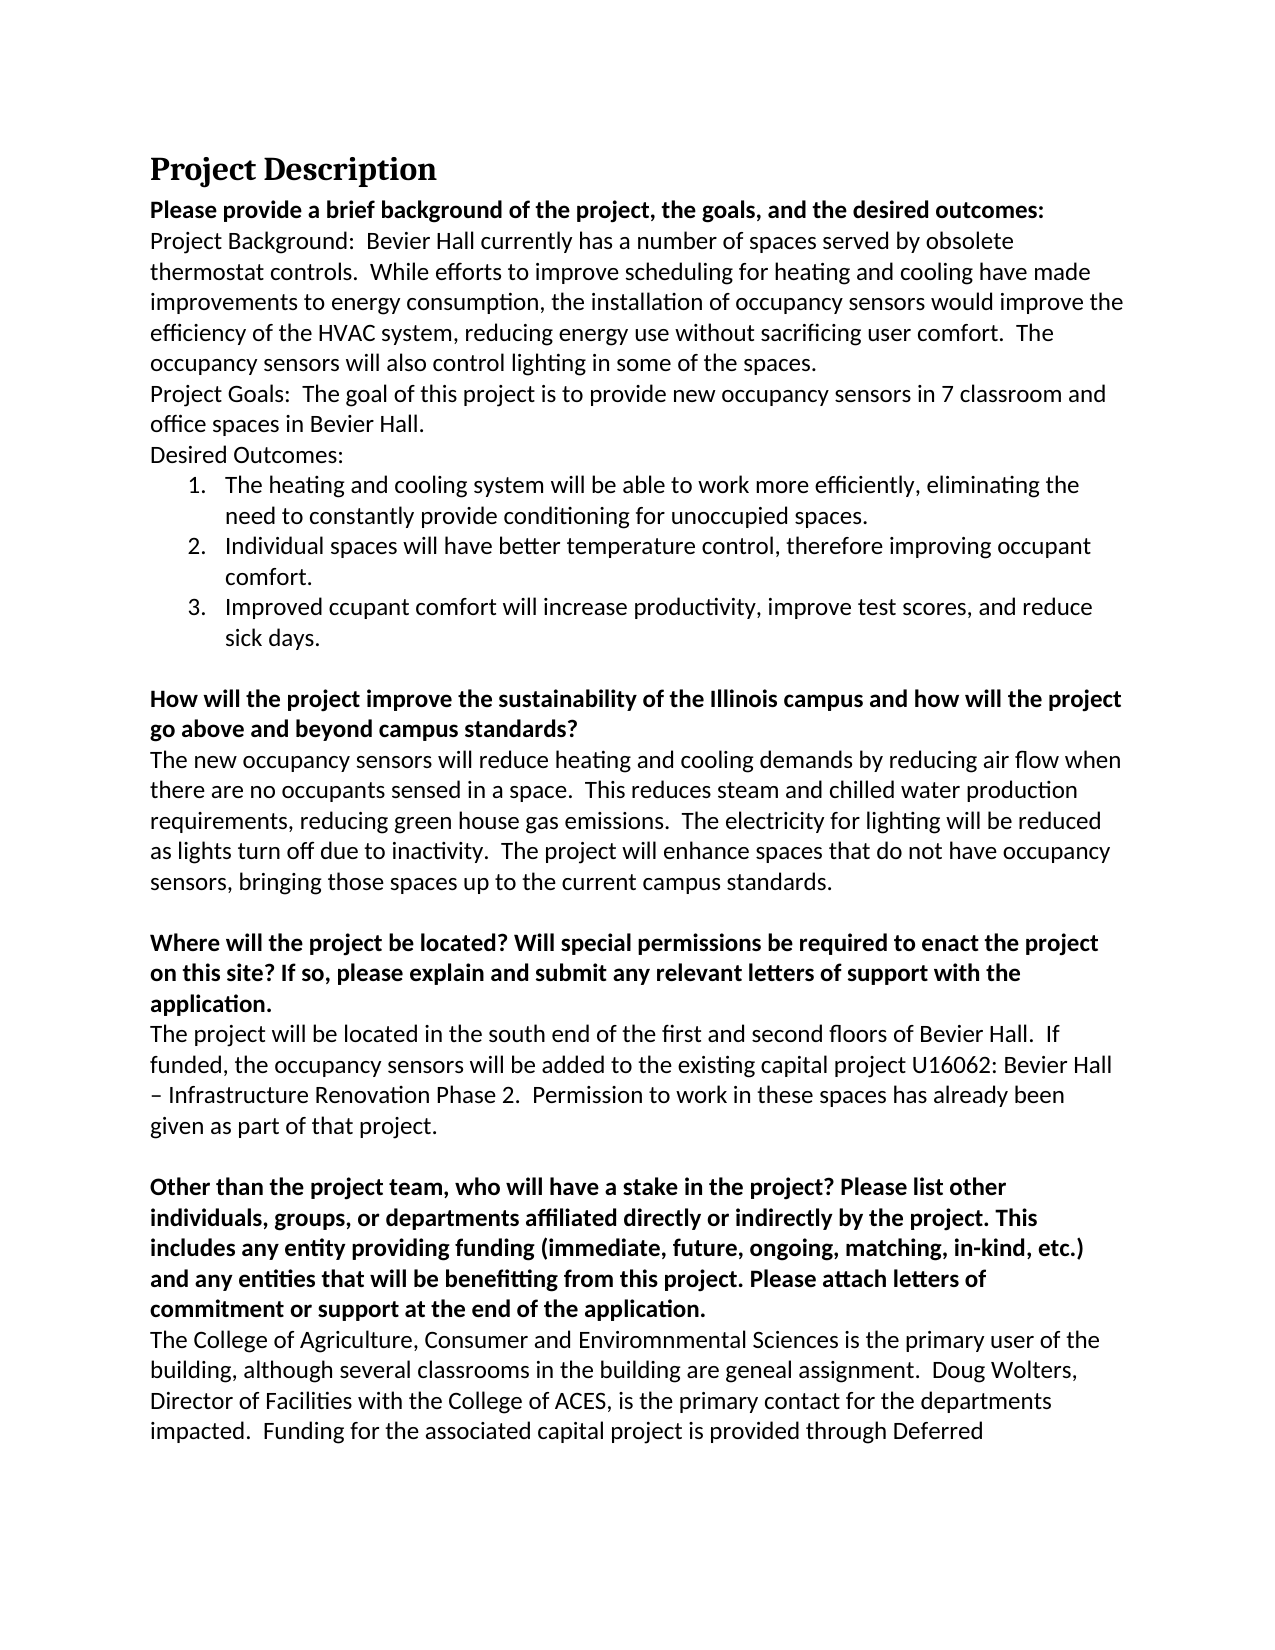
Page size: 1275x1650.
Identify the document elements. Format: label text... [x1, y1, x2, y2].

subtitle Project Description [150, 150, 1125, 188]
text Where will the project be located? Will special permissions be required to enact the project on this site? If so, please explain and submit any relevant letters of support with the application. [150, 927, 1125, 1019]
text Other than the project team, who will have a stake in the project? Please list other individuals, groups, or departments affiliated directly or indirectly by the project. This includes any entity providing funding (immediate, future, ongoing, matching, in-kind, etc.) and any entities that will be benefitting from this project. Please attach letters of commitment or support at the end of the application. [150, 1171, 1125, 1324]
text How will the project improve the sustainability of the Illinois campus and how will the project go above and beyond campus standards? [150, 683, 1125, 744]
text Please provide a brief background of the project, the goals, and the desired outcomes: [150, 194, 1125, 225]
